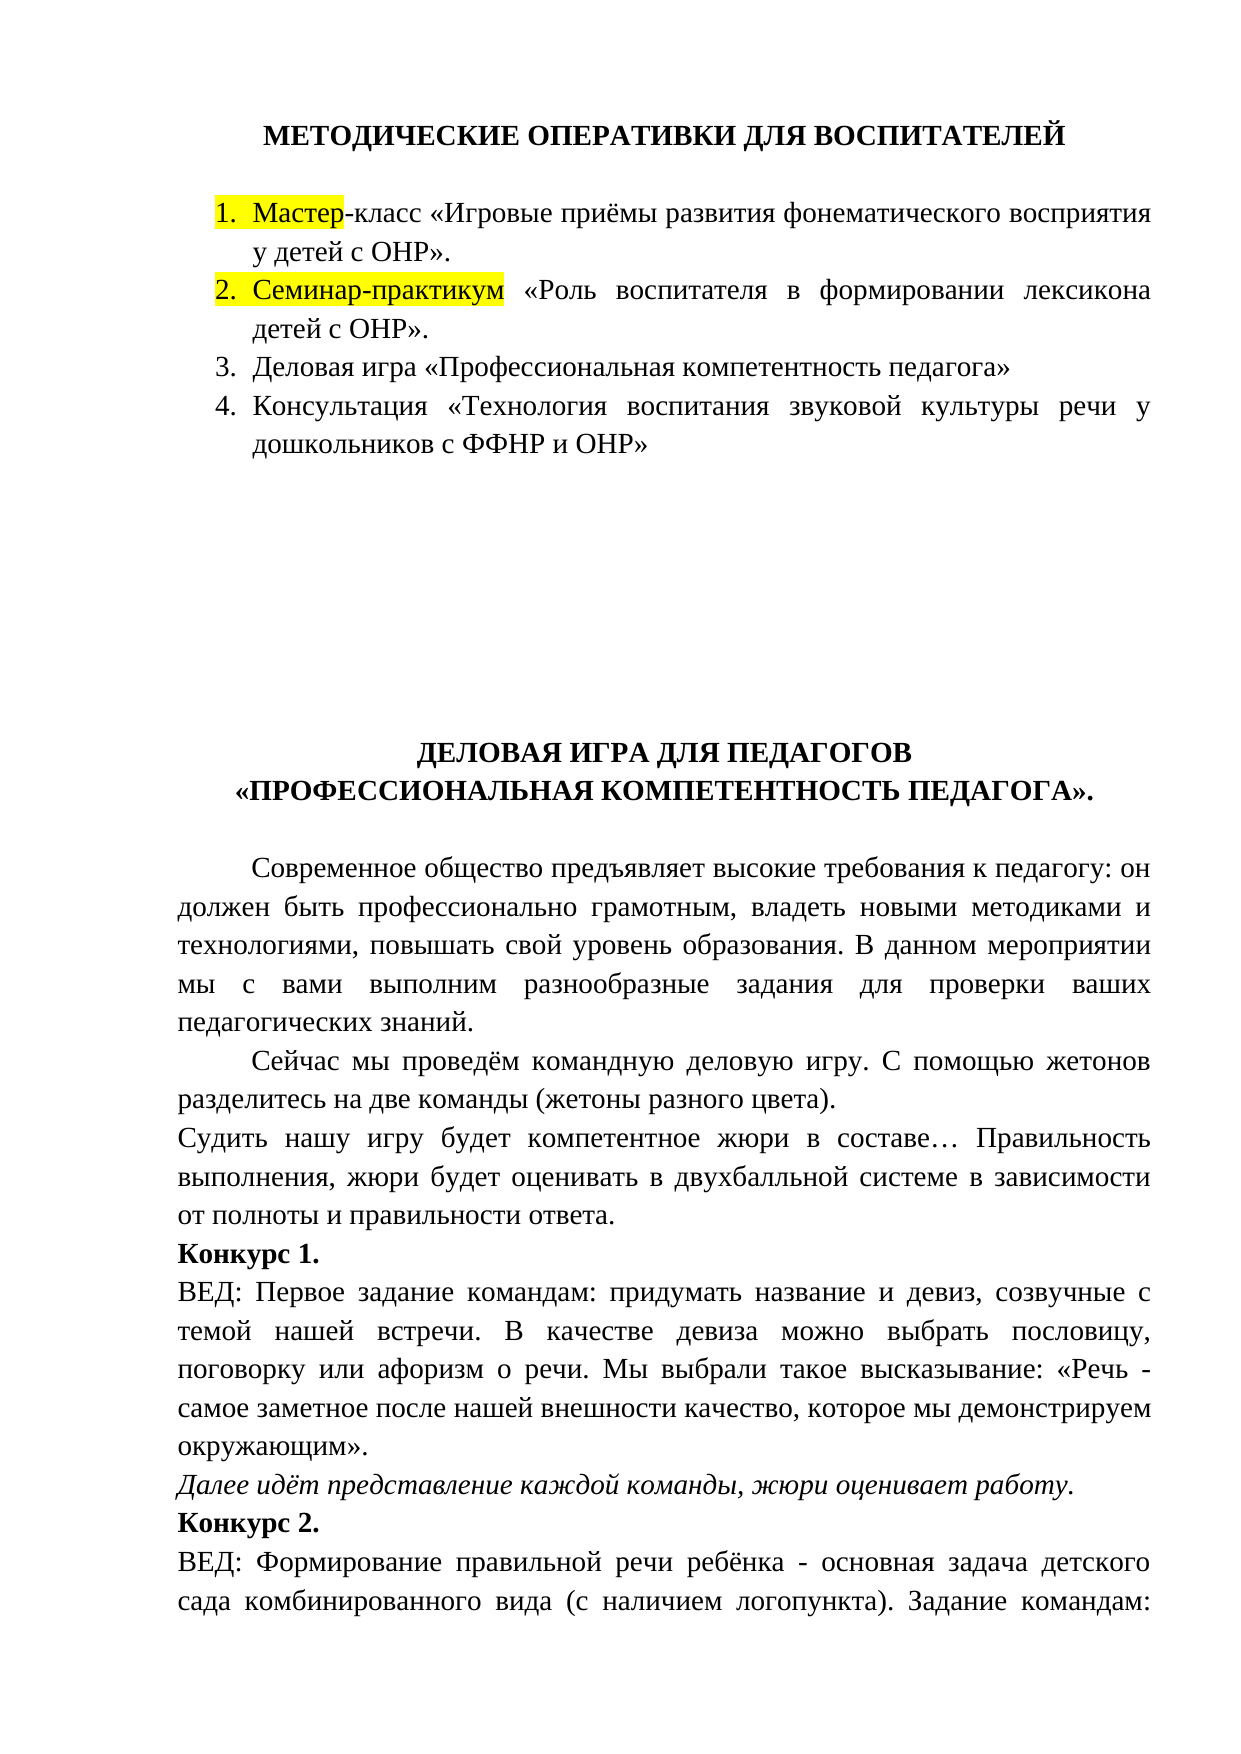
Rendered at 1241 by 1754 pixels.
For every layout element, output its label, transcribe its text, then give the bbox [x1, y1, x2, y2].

text Конкурс 1. [177, 1236, 1152, 1269]
text ДЕЛОВАЯ ИГРА ДЛЯ ПЕДАГОГОВ [177, 735, 1152, 768]
text «ПРОФЕССИОНАЛЬНАЯ КОМПЕТЕНТНОСТЬ ПЕДАГОГА». [177, 773, 1152, 807]
list Семинар-практикум «Роль воспитателя в формировании лексикона детей с ОНР». [215, 272, 1152, 344]
text Далее идёт представление каждой команды, жюри оценивает работу. [177, 1467, 1152, 1501]
text ВЕД: Первое задание командам: придумать название и девиз, созвучные с темой нашей встречи. В качестве девиза можно выбрать пословицу, поговорку или афоризм о речи. Мы выбрали такое высказывание: «Речь - самое заметное после нашей внешности качество, которое мы демонстрируем окружающим». [177, 1274, 1152, 1462]
text Конкурс 2. [177, 1506, 1152, 1539]
text МЕТОДИЧЕСКИЕ ОПЕРАТИВКИ ДЛЯ ВОСПИТАТЕЛЕЙ [177, 118, 1152, 152]
text Современное общество предъявляет высокие требования к педагогу: он должен быть профессионально грамотным, владеть новыми методиками и технологиями, повышать свой уровень образования. В данном мероприятии мы с вами выполним разнообразные задания для проверки ваших педагогических знаний. [177, 850, 1152, 1038]
text Судить нашу игру будет компетентное жюри в составе… Правильность выполнения, жюри будет оценивать в двухбалльной системе в зависимости от полноты и правильности ответа. [177, 1120, 1152, 1231]
list Мастер-класс «Игровые приёмы развития фонематического восприятия у детей с ОНР». [215, 195, 1152, 267]
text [177, 1544, 1152, 1616]
text Сейчас мы проведём командную деловую игру. С помощью жетонов разделитесь на две команды (жетоны разного цвета). [177, 1043, 1152, 1115]
list Деловая игра «Профессиональная компетентность педагога» [215, 349, 1152, 383]
list Консультация «Технология воспитания звуковой культуры речи у дошкольников с ФФНР и ОНР» [215, 388, 1152, 460]
